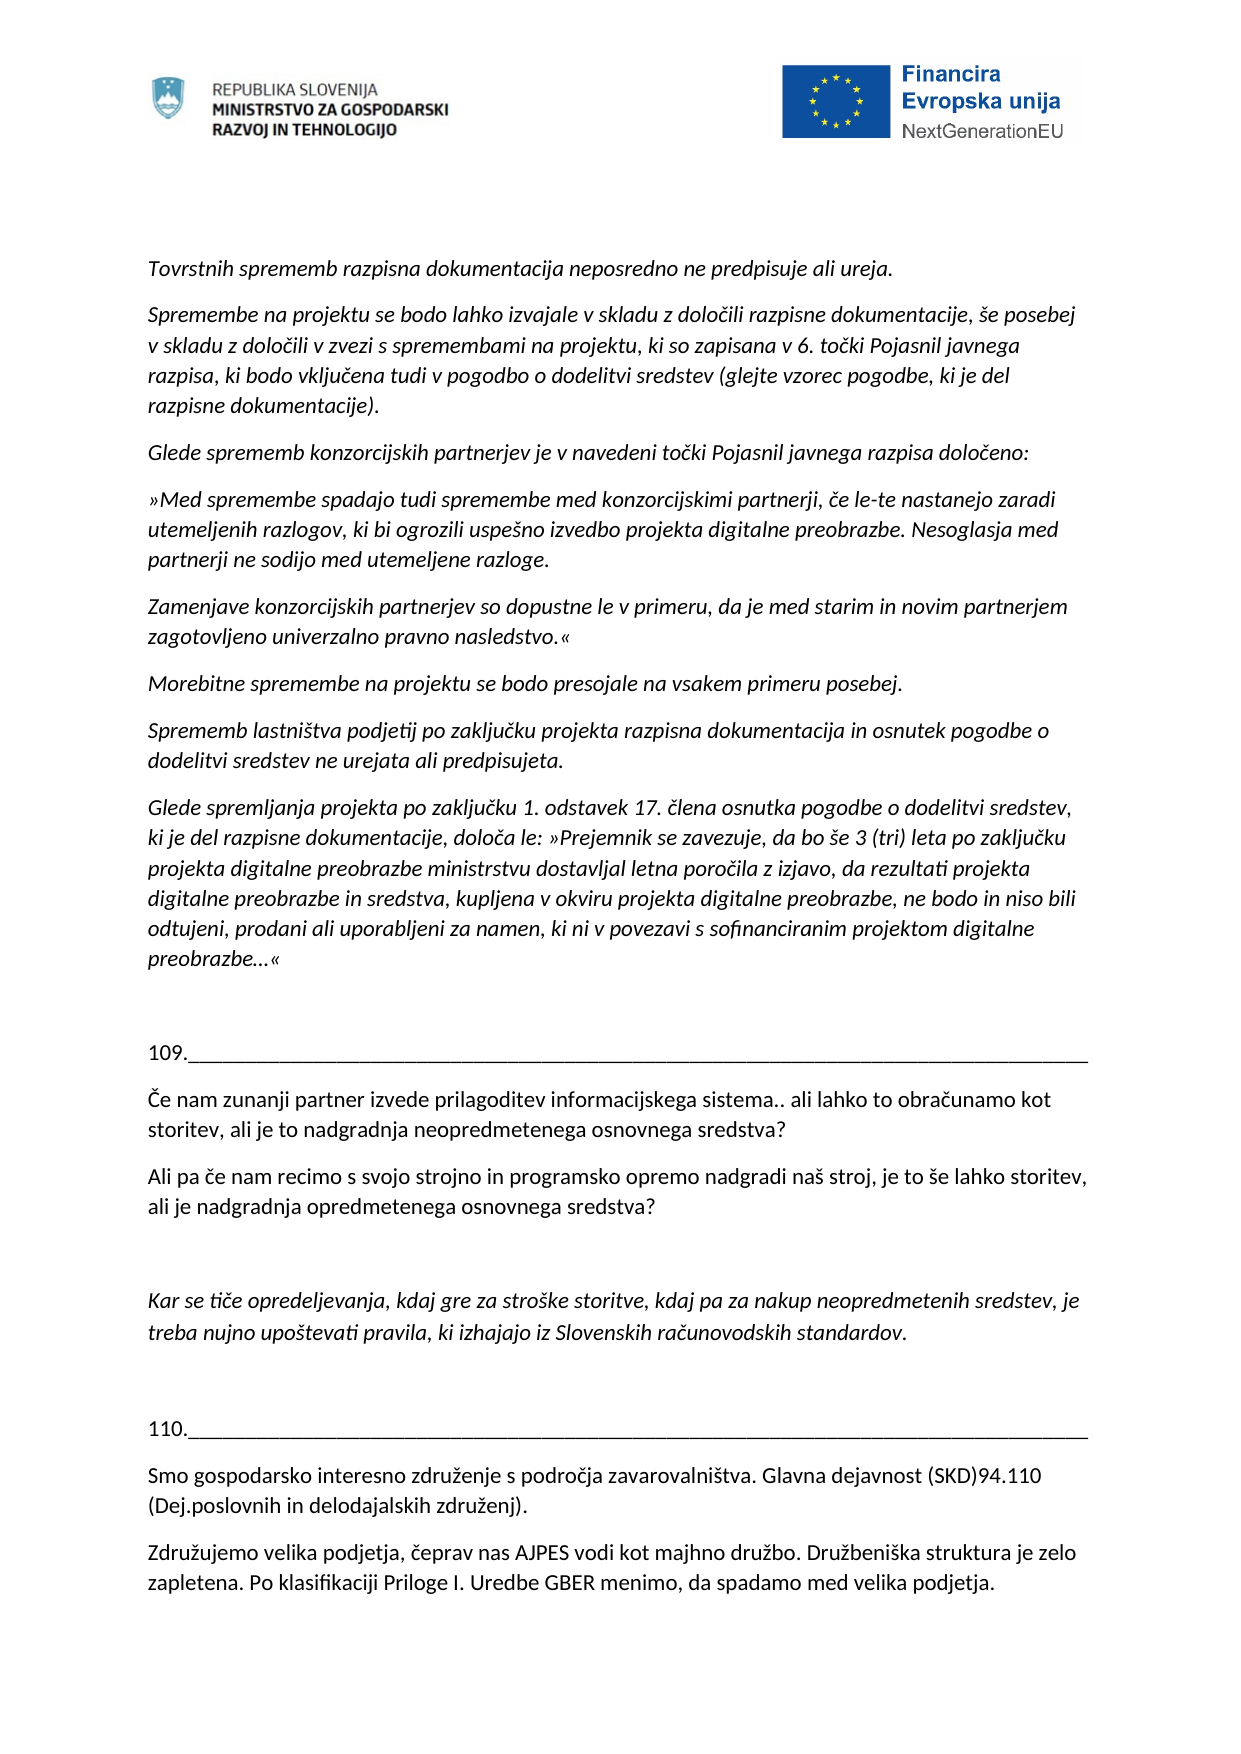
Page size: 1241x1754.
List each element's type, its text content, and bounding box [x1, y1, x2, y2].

text Kar se tiče opredeljevanja, kdaj gre za stroške storitve, kdaj pa za nakup neopredmetenih sredstev, je treba nujno upoštevati pravila, ki izhajajo iz Slovenskih računovodskih standardov. [148, 1286, 1093, 1346]
text Morebitne spremembe na projektu se bodo presojale na vsakem primeru posebej. [148, 669, 1093, 697]
text Ali pa če nam recimo s svojo strojno in programsko opremo nadgradi naš stroj, je to še lahko storitev, ali je nadgradnja opredmetenega osnovnega sredstva? [148, 1162, 1093, 1220]
text 109._______________________________________________________________________________ [148, 1038, 1093, 1066]
text 110._______________________________________________________________________________ [148, 1414, 1093, 1442]
text Sprememb lastništva podjetij po zaključku projekta razpisna dokumentacija in osnutek pogodbe o dodelitvi sredstev ne urejata ali predpisujeta. [148, 716, 1093, 774]
text Če nam zunanji partner izvede prilagoditev informacijskega sistema.. ali lahko to obračunamo kot storitev, ali je to nadgradnja neopredmetenega osnovnega sredstva? [148, 1085, 1093, 1143]
text Spremembe na projektu se bodo lahko izvajale v skladu z določili razpisne dokumentacije, še posebej v skladu z določili v zvezi s spremembami na projektu, ki so zapisana v 6. točki Pojasnil javnega razpisa, ki bodo vključena tudi v pogodbo o dodelitvi sredstev (glejte vzorec pogodbe, ki je del razpisne dokumentacije). [148, 301, 1093, 419]
text Tovrstnih sprememb razpisna dokumentacija neposredno ne predpisuje ali ureja. [148, 254, 1093, 282]
text Glede sprememb konzorcijskih partnerjev je v navedeni točki Pojasnil javnega razpisa določeno: [148, 438, 1093, 466]
text Zamenjave konzorcijskih partnerjev so dopustne le v primeru, da je med starim in novim partnerjem zagotovljeno univerzalno pravno nasledstvo.« [148, 592, 1093, 650]
text Glede spremljanja projekta po zaključku 1. odstavek 17. člena osnutka pogodbe o dodelitvi sredstev, ki je del razpisne dokumentacije, določa le: »Prejemnik se zavezuje, da bo še 3 (tri) leta po zaključku projekta digitalne preobrazbe ministrstvu dostavljal letna poročila z izjavo, da rezultati projekta digitalne preobrazbe in sredstva, kupljena v okviru projekta digitalne preobrazbe, ne bodo in niso bili odtujeni, prodani ali uporabljeni za namen, ki ni v povezavi s sofinanciranim projektom digitalne preobrazbe…« [148, 793, 1093, 972]
text Združujemo velika podjetja, čeprav nas AJPES vodi kot majhno družbo. Družbeniška struktura je zelo zapletena. Po klasifikaciji Priloge I. Uredbe GBER menimo, da spadamo med velika podjetja. [148, 1538, 1093, 1596]
text »Med spremembe spadajo tudi spremembe med konzorcijskimi partnerji, če le-te nastanejo zaradi utemeljenih razlogov, ki bi ogrozili uspešno izvedbo projekta digitalne preobrazbe. Nesoglasja med partnerji ne sodijo med utemeljene razloge. [148, 485, 1093, 573]
picture [774, 53, 1084, 147]
text Smo gospodarsko interesno združenje s področja zavarovalništva. Glavna dejavnost (SKD)94.110 (Dej.poslovnih in delodajalskih združenj). [148, 1461, 1093, 1519]
picture [147, 73, 471, 142]
